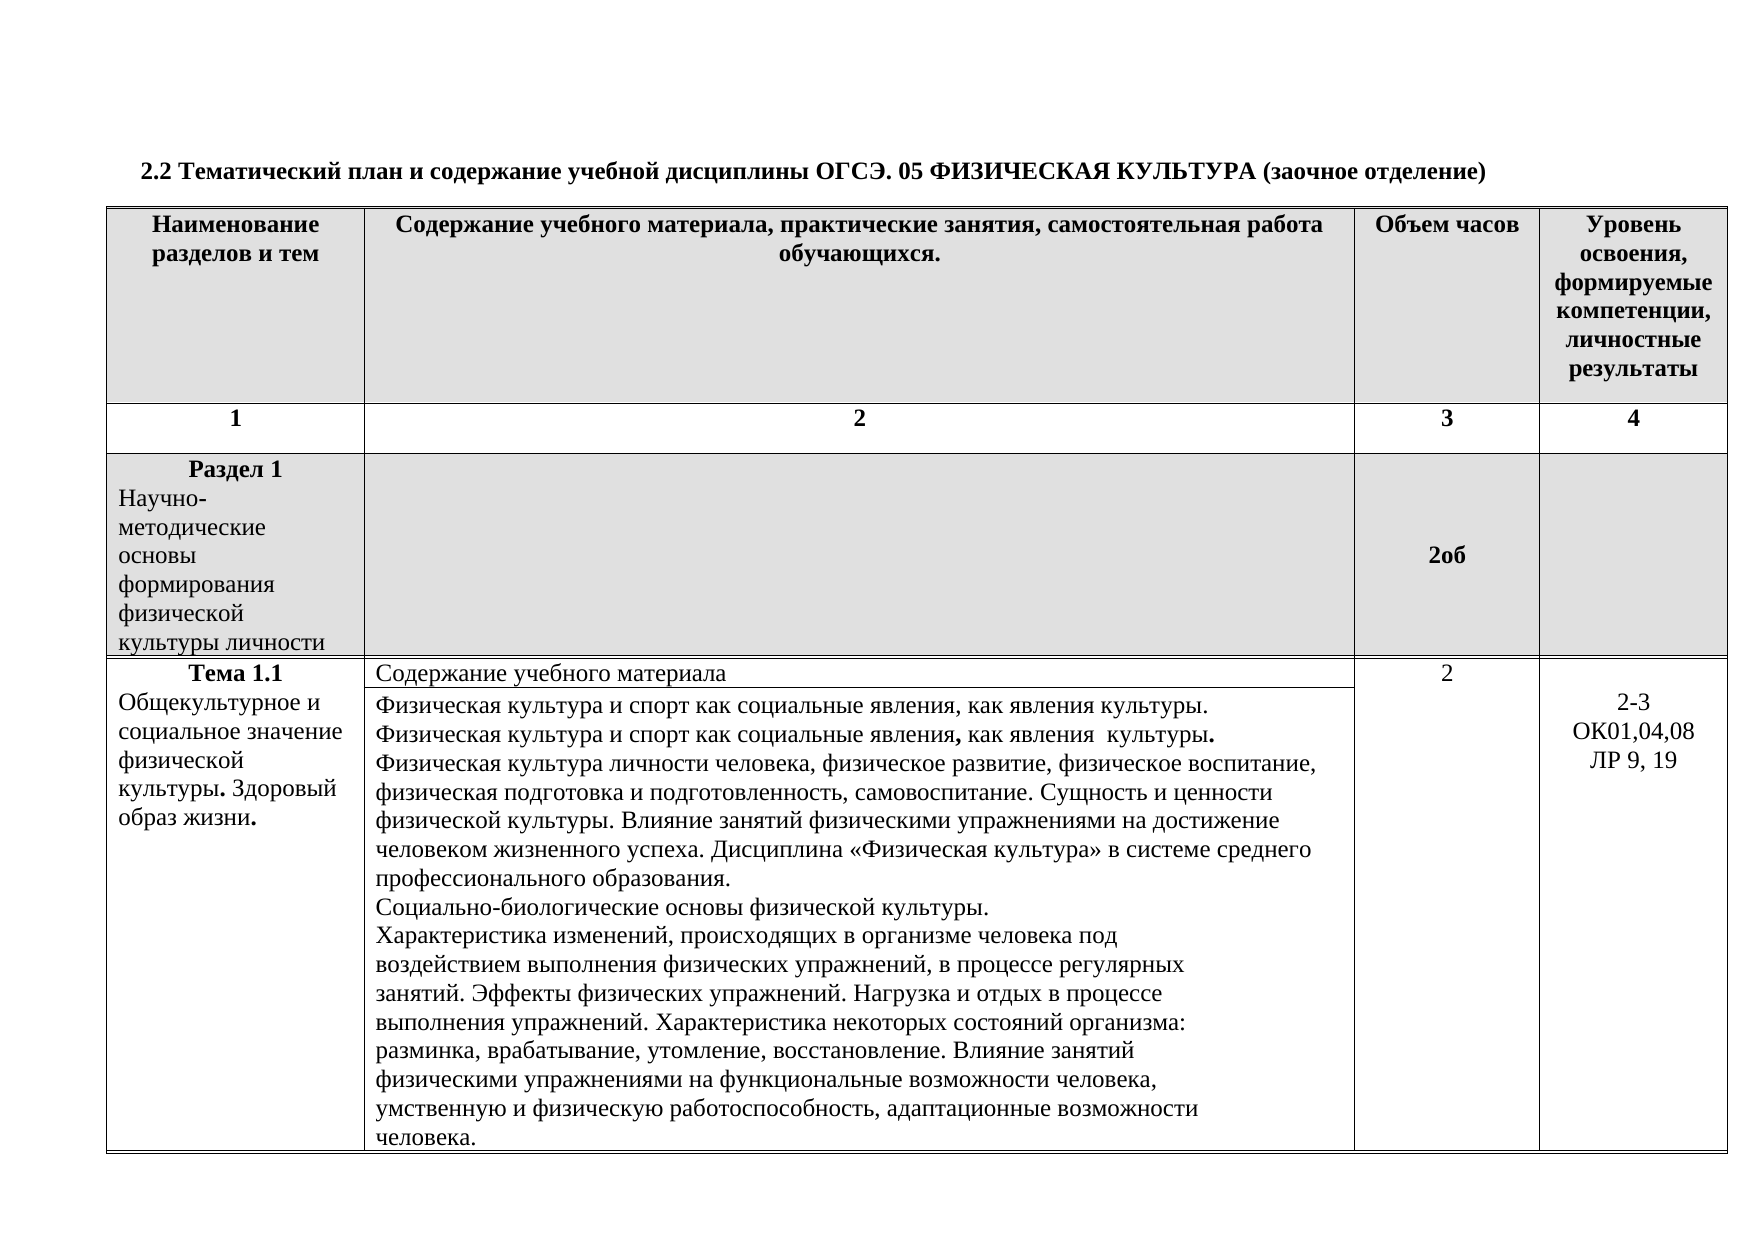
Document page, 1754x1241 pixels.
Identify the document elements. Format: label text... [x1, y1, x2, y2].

table_cell 2 [365, 404, 1354, 453]
table_cell 4 [1540, 404, 1727, 453]
table_header Наименование разделов и тем [107, 209, 364, 402]
table_cell 3 [1355, 404, 1539, 453]
table_cell [1540, 454, 1727, 655]
text 2.2 Тематический план и содержание учебной дисциплины ОГСЭ. 05 ФИЗИЧЕСКАЯ КУЛЬТУРА (заочное отделение) [118, 156, 1711, 185]
table_cell 1 [107, 404, 364, 453]
table_cell Содержание учебного материала [365, 659, 1354, 687]
table_header Содержание учебного материала, практические занятия, самостоятельная работа обучающихся. [365, 209, 1354, 402]
table_header Объем часов [1355, 209, 1539, 402]
table_cell [365, 454, 1354, 655]
table_cell Раздел 1 Научно- методические основы формирования физической культуры личности [107, 454, 364, 655]
table_header Уровень освоения, формируемые компетенции, личностные результаты [1540, 209, 1727, 402]
table_cell 2 [1355, 659, 1539, 1150]
table_cell Тема 1.1 Общекультурное и социальное значение физической культуры. Здоровый образ жизни. [107, 659, 364, 1150]
table_cell 2-3 ОК01,04,08 ЛР 9, 19 [1540, 659, 1727, 1150]
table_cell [365, 688, 1354, 1150]
table_cell 2об [1355, 454, 1539, 655]
